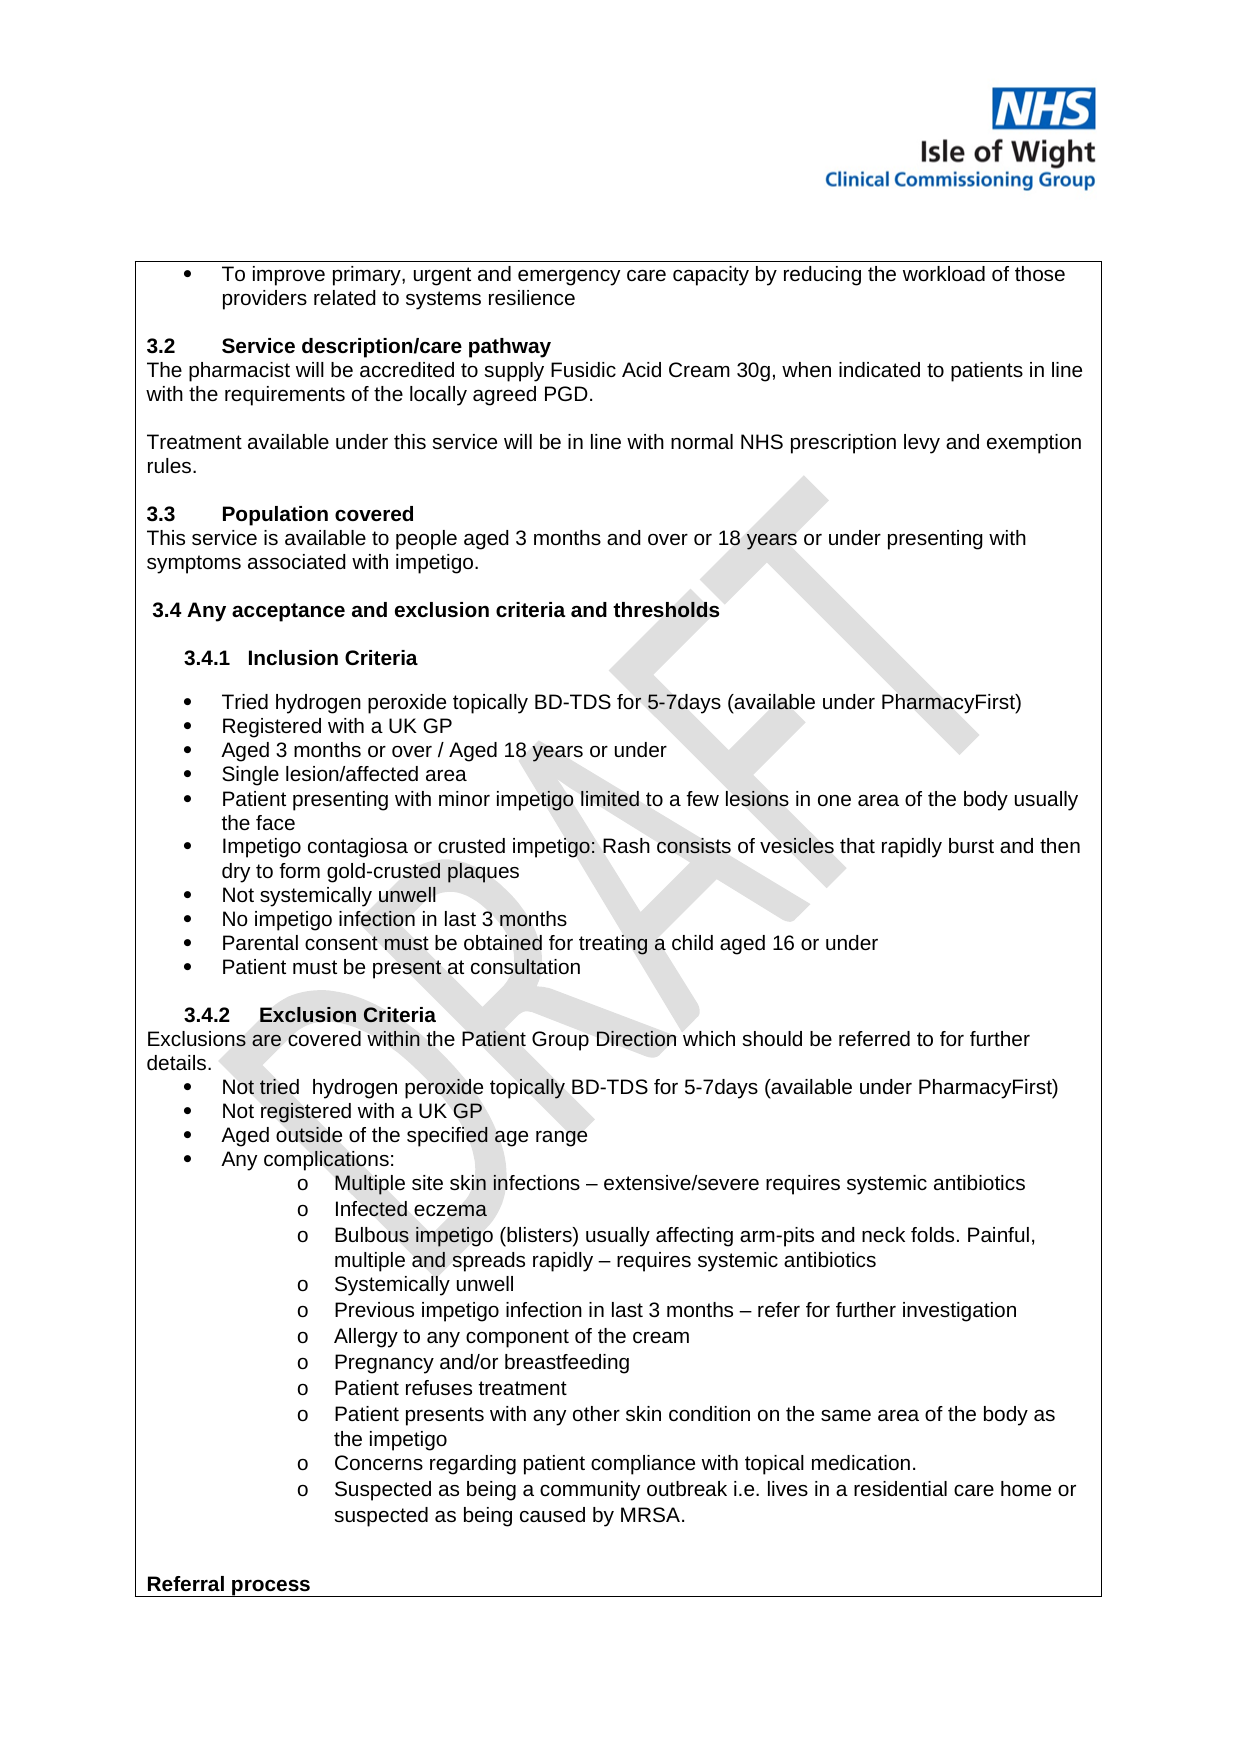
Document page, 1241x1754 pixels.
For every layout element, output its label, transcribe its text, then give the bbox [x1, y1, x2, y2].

picture [660, 46, 1137, 261]
